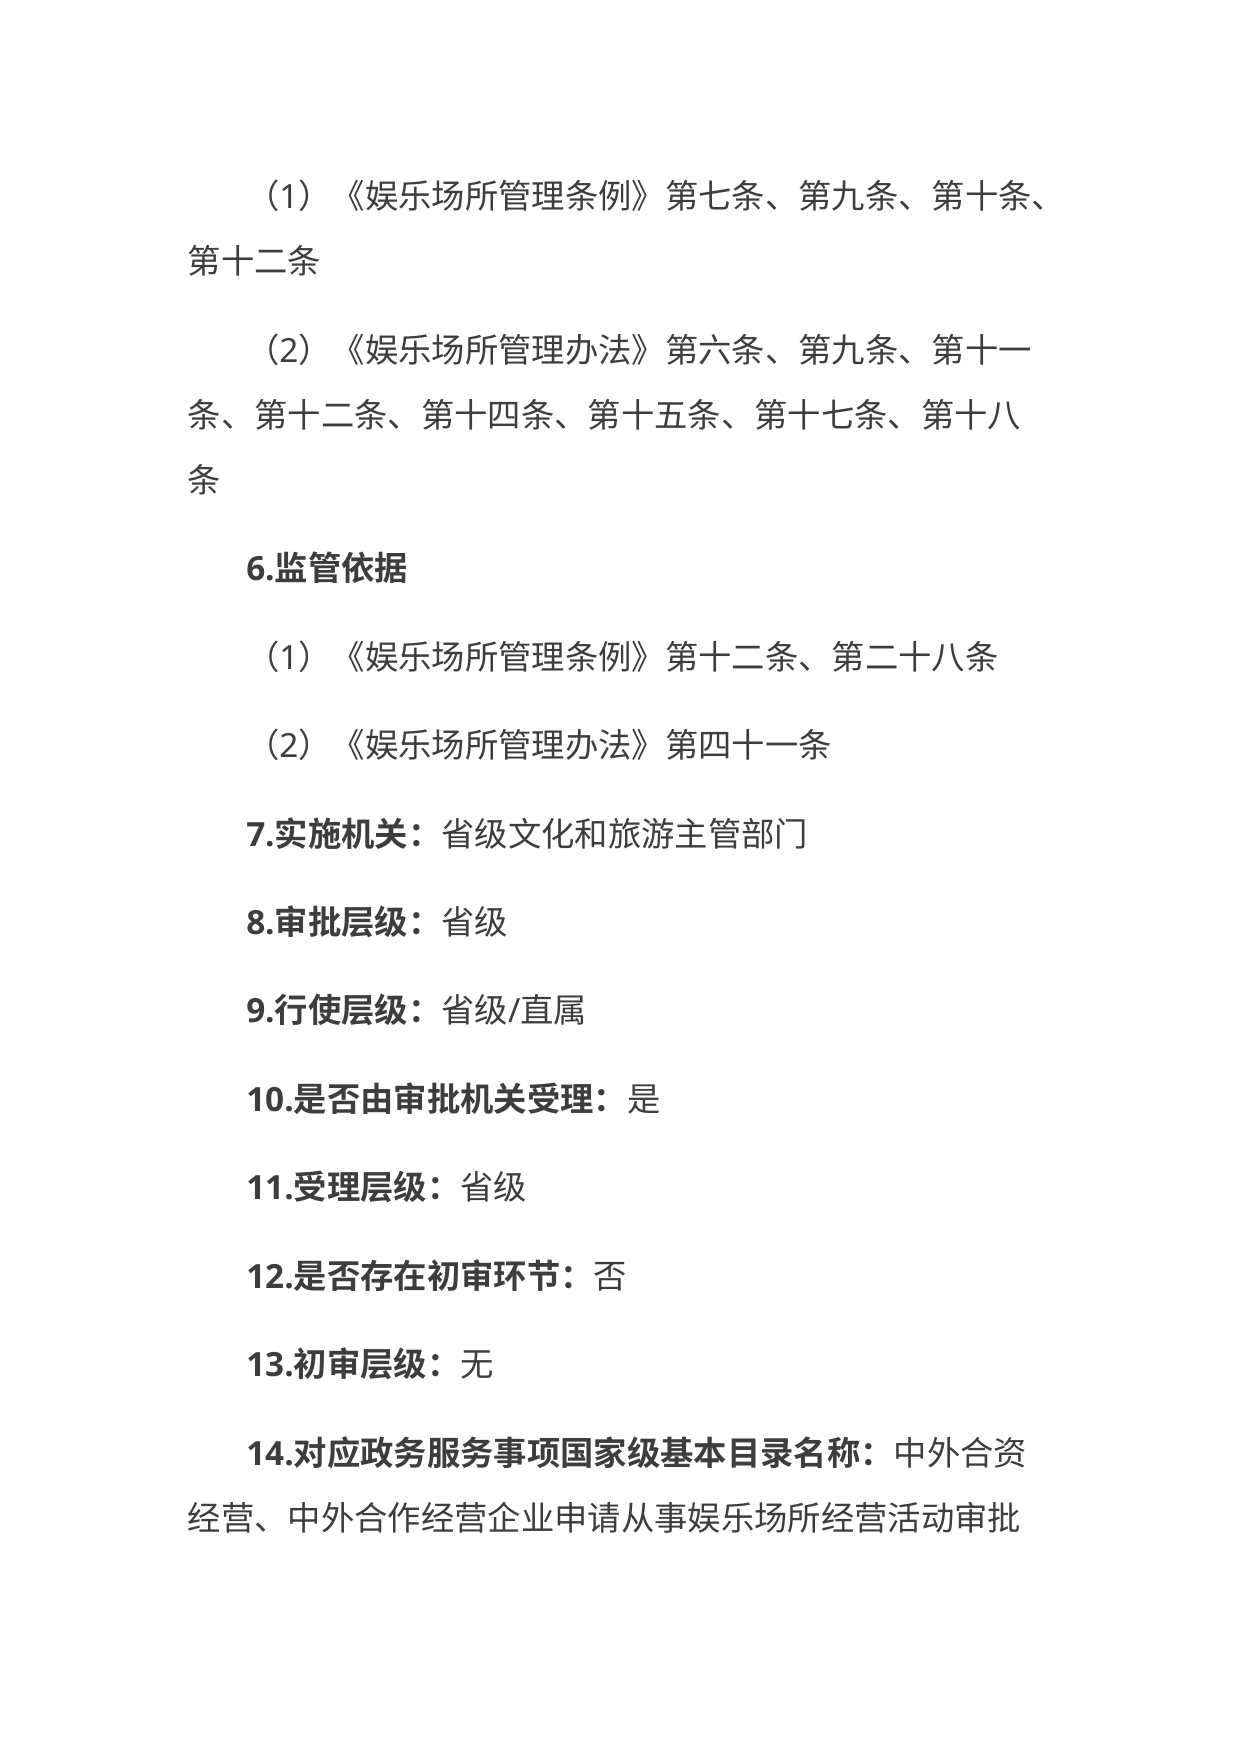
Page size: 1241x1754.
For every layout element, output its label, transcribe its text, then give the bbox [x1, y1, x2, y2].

text （2）《娱乐场所管理办法》第六条、第九条、第十一条、第十二条、第十四条、第十五条、第十七条、第十八条 [187, 315, 1053, 510]
text （1）《娱乐场所管理条例》第七条、第九条、第十条、第十二条 [187, 162, 1053, 292]
text （1）《娱乐场所管理条例》第十二条、第二十八条 [187, 622, 1053, 687]
text 14.对应政务服务事项国家级基本目录名称：中外合资经营、中外合作经营企业申请从事娱乐场所经营活动审批 [187, 1418, 1053, 1548]
text （2）《娱乐场所管理办法》第四十一条 [187, 711, 1053, 776]
text 13.初审层级：无 [187, 1330, 1053, 1395]
text 12.是否存在初审环节：否 [187, 1241, 1053, 1306]
text 9.行使层级：省级/直属 [187, 976, 1053, 1041]
text 6.监管依据 [187, 534, 1053, 599]
text 10.是否由审批机关受理：是 [187, 1064, 1053, 1129]
text 7.实施机关：省级文化和旅游主管部门 [187, 799, 1053, 864]
text 8.审批层级：省级 [187, 888, 1053, 953]
text 11.受理层级：省级 [187, 1153, 1053, 1218]
